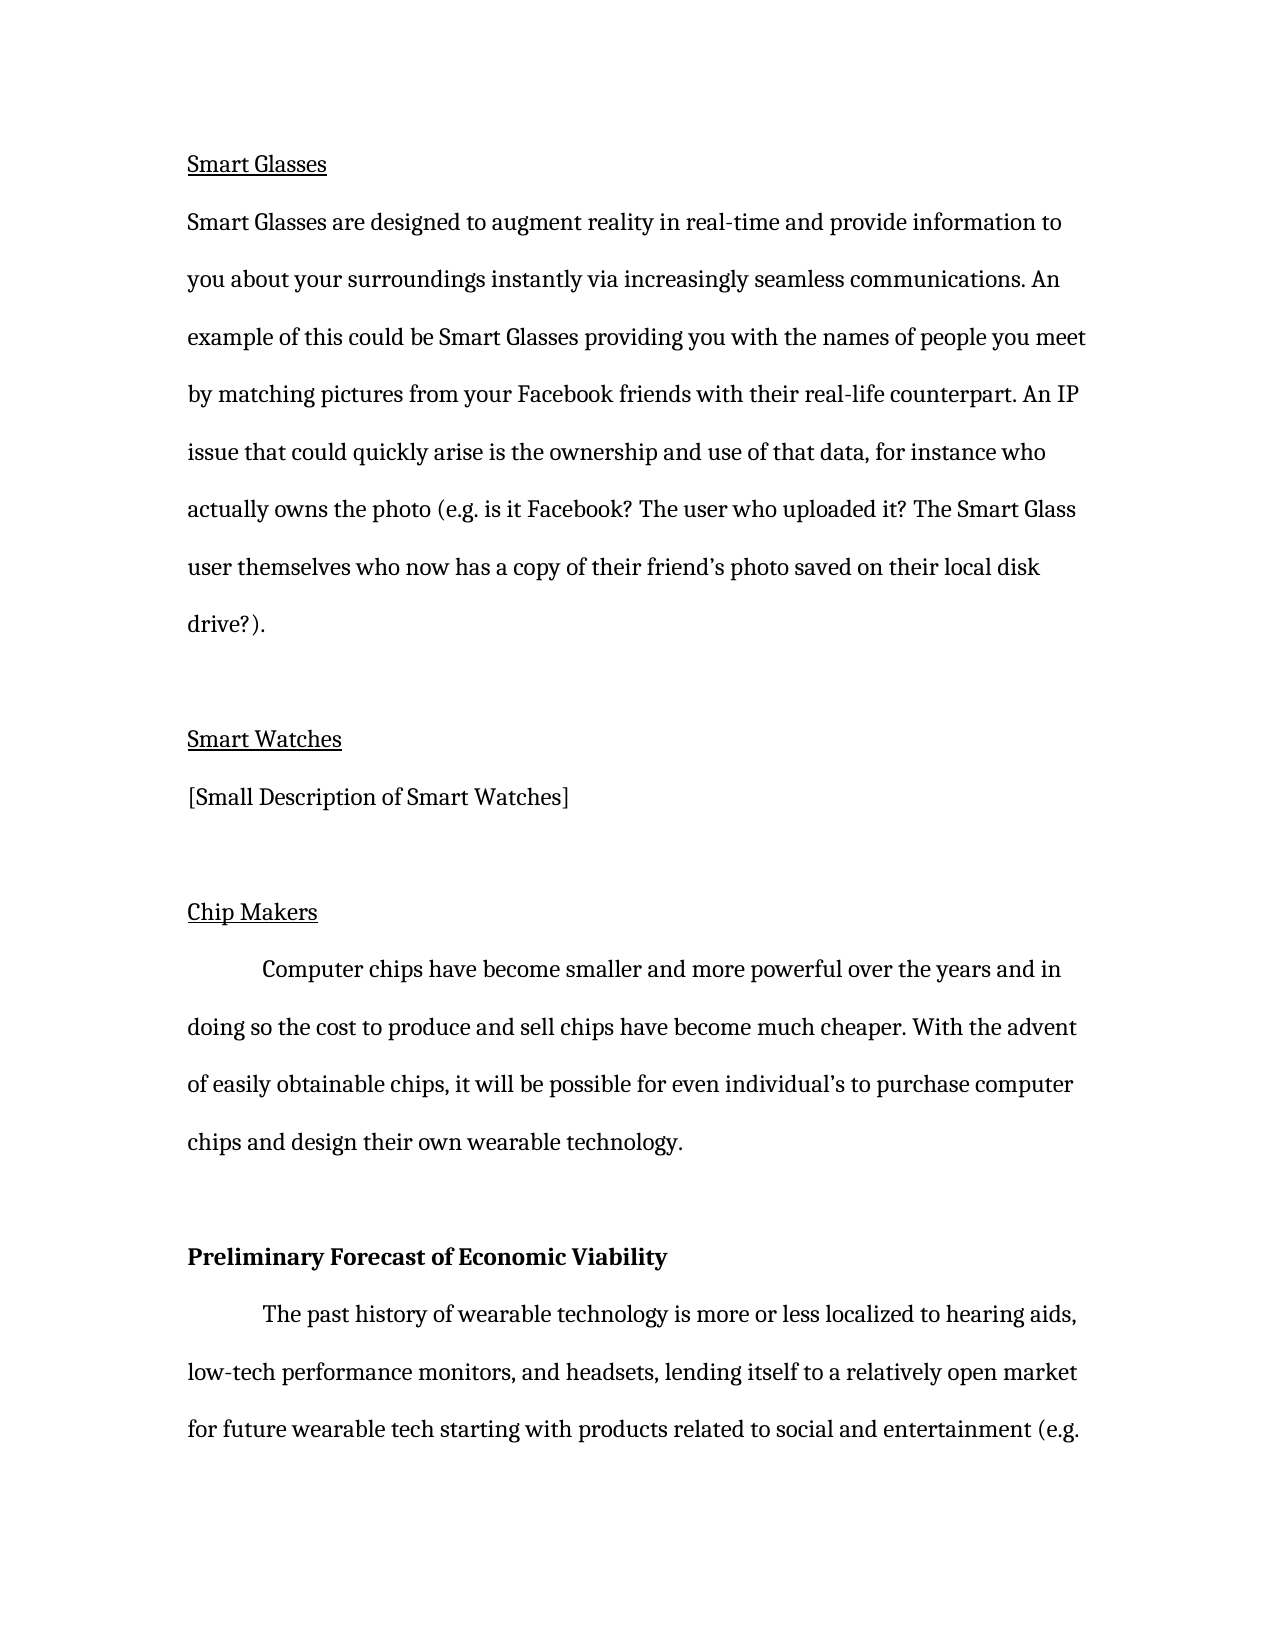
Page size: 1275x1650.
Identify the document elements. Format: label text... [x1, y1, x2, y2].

text Preliminary Forecast of Economic Viability [187, 1242, 1087, 1271]
text Smart Glasses are designed to augment reality in real-time and provide information to you about your surroundings instantly via increasingly seamless communications. An example of this could be Smart Glasses providing you with the names of people you meet by matching pictures from your Facebook friends with their real-life counterpart. An IP issue that could quickly arise is the ownership and use of that data, for instance who actually owns the photo (e.g. is it Facebook? The user who uploaded it? The Smart Glass user themselves who now has a copy of their friend’s photo saved on their local disk drive?). [187, 207, 1087, 639]
text Computer chips have become smaller and more powerful over the years and in doing so the cost to produce and sell chips have become much cheaper. With the advent of easily obtainable chips, it will be possible for even individual’s to purchase computer chips and design their own wearable technology. [187, 955, 1087, 1156]
text Chip Makers [187, 897, 1087, 926]
text Smart Glasses [187, 150, 1087, 179]
text Smart Watches [187, 725, 1087, 754]
text [Small Description of Smart Watches] [187, 782, 1087, 811]
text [187, 1300, 1087, 1444]
